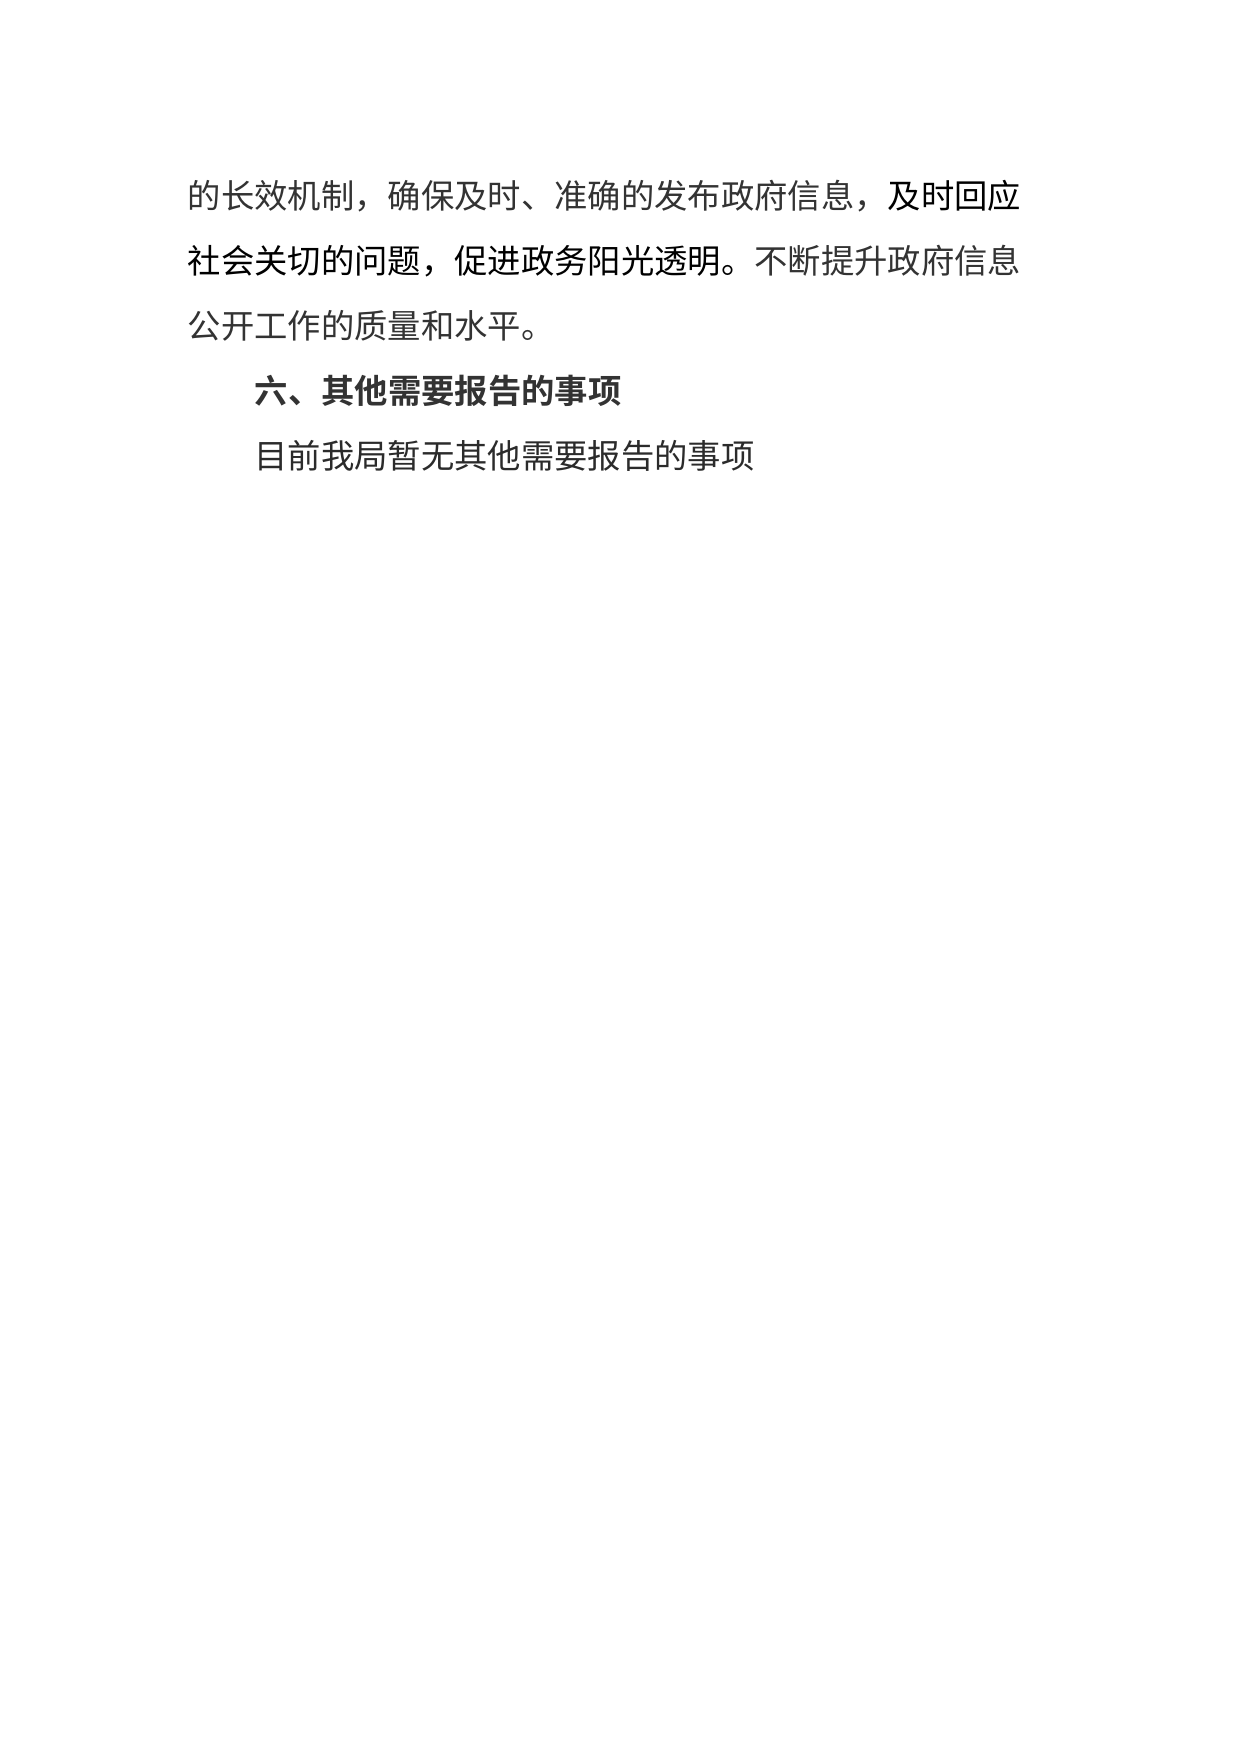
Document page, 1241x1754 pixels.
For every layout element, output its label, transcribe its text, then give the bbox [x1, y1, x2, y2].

text 六、其他需要报告的事项 [187, 357, 1053, 422]
text 目前我局暂无其他需要报告的事项 [187, 422, 1053, 487]
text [187, 162, 1053, 357]
